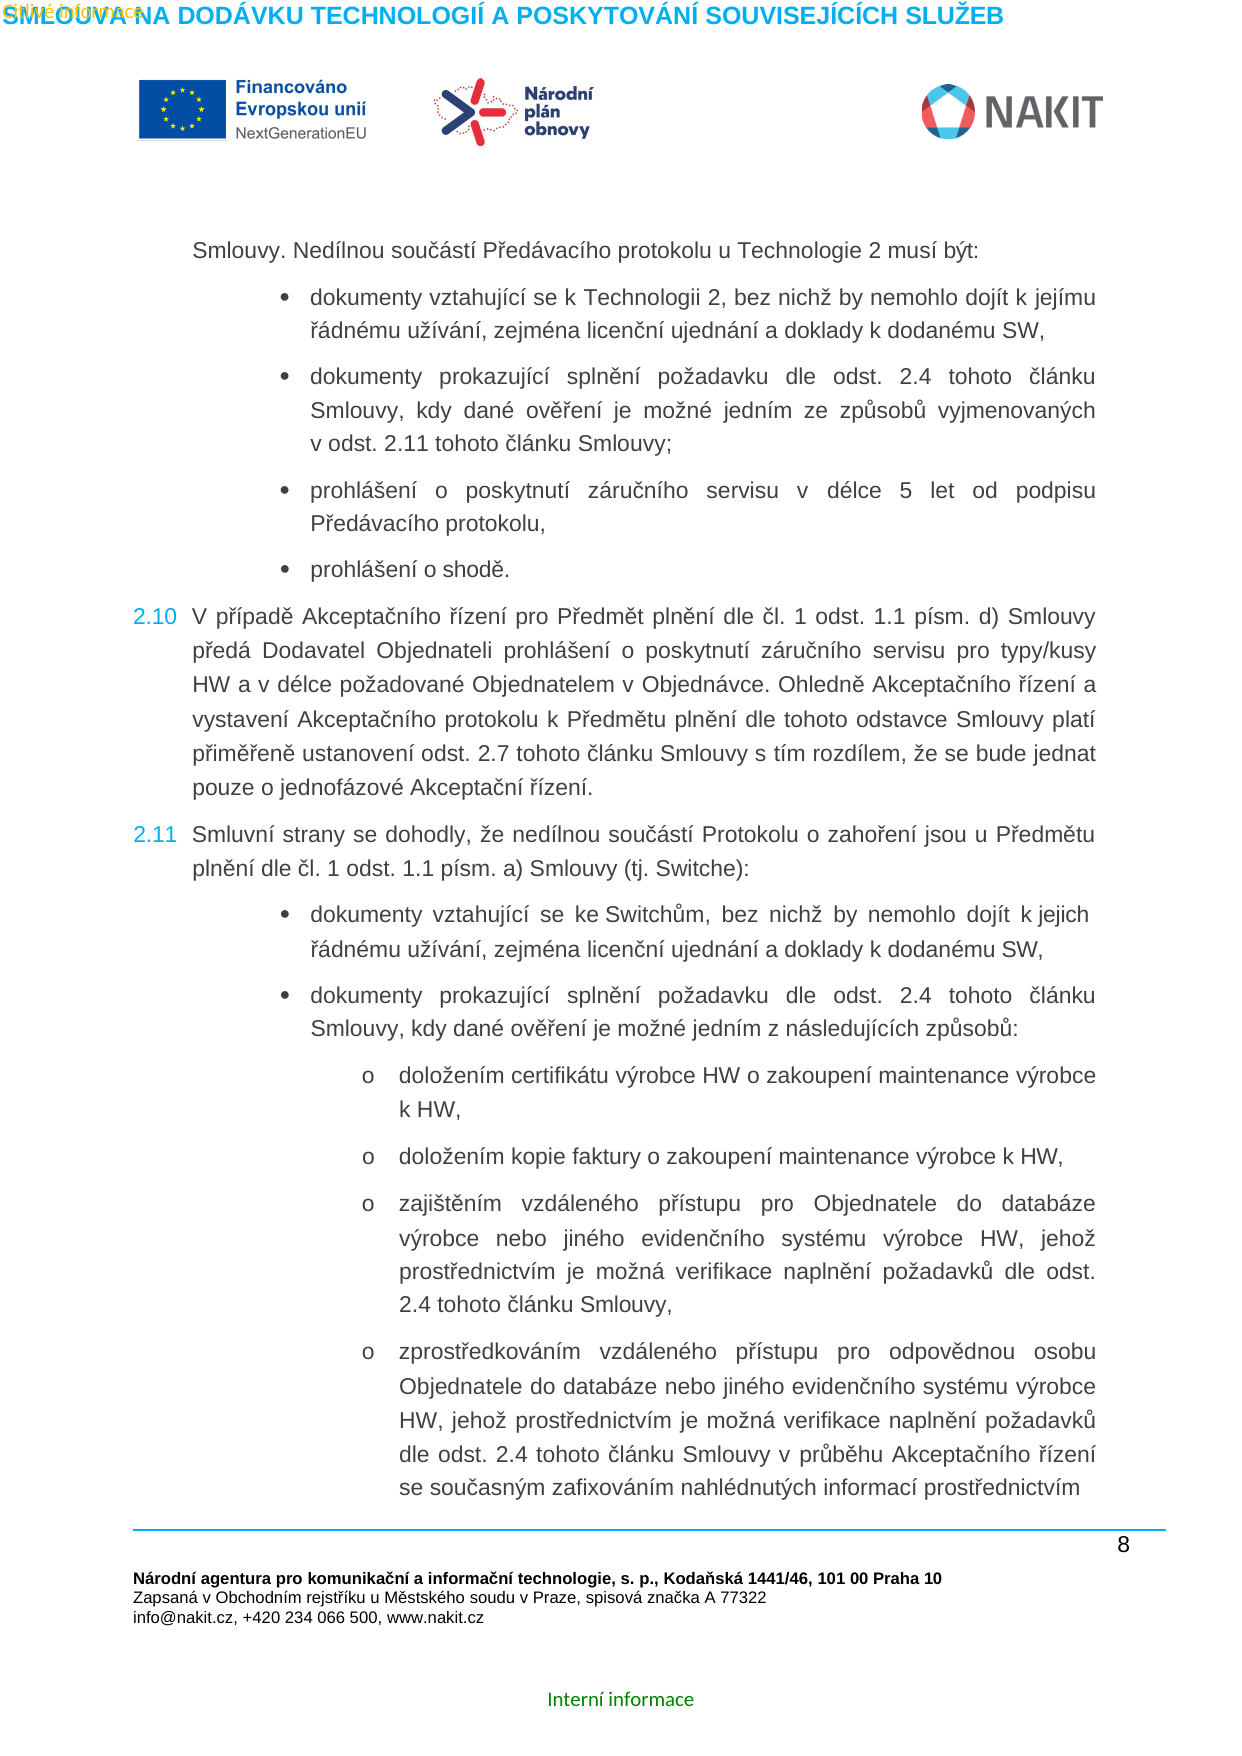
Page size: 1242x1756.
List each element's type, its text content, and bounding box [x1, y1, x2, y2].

list dokumenty prokazující splnění požadavku dle odst. 2.4 tohoto článku Smlouvy, kdy dané ověření je možné jedním ze způsobů vyjmenovaných v odst. 2.11 tohoto článku Smlouvy; [281, 363, 1096, 457]
list doložením kopie faktury o zakoupení maintenance výrobce k HW, [361, 1143, 1194, 1171]
list zprostředkováním vzdáleného přístupu pro odpovědnou osobu Objednatele do databáze nebo jiného evidenčního systému výrobce HW, jehož prostřednictvím je možná verifikace naplnění požadavků dle odst. 2.4 tohoto článku Smlouvy v průběhu Akceptačního řízení se současným zafixováním nahlédnutých informací prostřednictvím [361, 1338, 1096, 1501]
list V případě Akceptačního řízení pro Předmět plnění dle čl. 1 odst. 1.1 písm. d) Smlouvy předá Dodavatel Objednateli prohlášení o poskytnutí záručního servisu pro typy/kusy HW a v délce požadované Objednatelem v Objednávce. Ohledně Akceptačního řízení a vystavení Akceptačního protokolu k Předmětu plnění dle tohoto odstavce Smlouvy platí přiměřeně ustanovení odst. 2.7 tohoto článku Smlouvy s tím rozdílem, že se bude jednat pouze o jednofázové Akceptační řízení. [133, 603, 1096, 800]
list dokumenty vztahující se ke Switchům, bez nichž by nemohlo dojít k jejich [281, 901, 1194, 928]
text Smlouvy. Nedílnou součástí Předávacího protokolu u Technologie 2 musí být: [192, 237, 1194, 263]
list doložením certifikátu výrobce HW o zakoupení maintenance výrobce k HW, [361, 1062, 1096, 1122]
picture [132, 70, 383, 146]
list Smluvní strany se dohodly, že nedílnou součástí Protokolu o zahoření jsou u Předmětu plnění dle čl. 1 odst. 1.1 písm. a) Smlouvy (tj. Switche): [133, 821, 1096, 881]
picture [433, 78, 594, 146]
text 8 [119, 1527, 1131, 1557]
list prohlášení o poskytnutí záručního servisu v délce 5 let od podpisu Předávacího protokolu, [281, 477, 1096, 536]
list zajištěním vzdáleného přístupu pro Objednatele do databáze výrobce nebo jiného evidenčního systému výrobce HW, jehož prostřednictvím je možná verifikace naplnění požadavků dle odst. 2.4 tohoto článku Smlouvy, [361, 1190, 1096, 1317]
picture [922, 84, 1103, 139]
list dokumenty vztahující se k Technologii 2, bez nichž by nemohlo dojít k jejímu řádnému užívání, zejména licenční ujednání a doklady k dodanému SW, [281, 283, 1096, 343]
text Zapsaná v Obchodním rejstříku u Městského soudu v Praze, spisová značka A 77322 info@nakit.cz, +420 234 066 500, www.nakit.cz [133, 1588, 858, 1627]
list prohlášení o shodě. [281, 556, 1194, 583]
text Národní agentura pro komunikační a informační technologie, s. p., Kodaňská 1441/46, 101 00 Praha 10 [133, 1569, 1194, 1588]
text řádnému užívání, zejména licenční ujednání a doklady k dodanému SW, [310, 936, 1194, 962]
list dokumenty prokazující splnění požadavku dle odst. 2.4 tohoto článku Smlouvy, kdy dané ověření je možné jedním z následujících způsobů: [281, 982, 1096, 1042]
